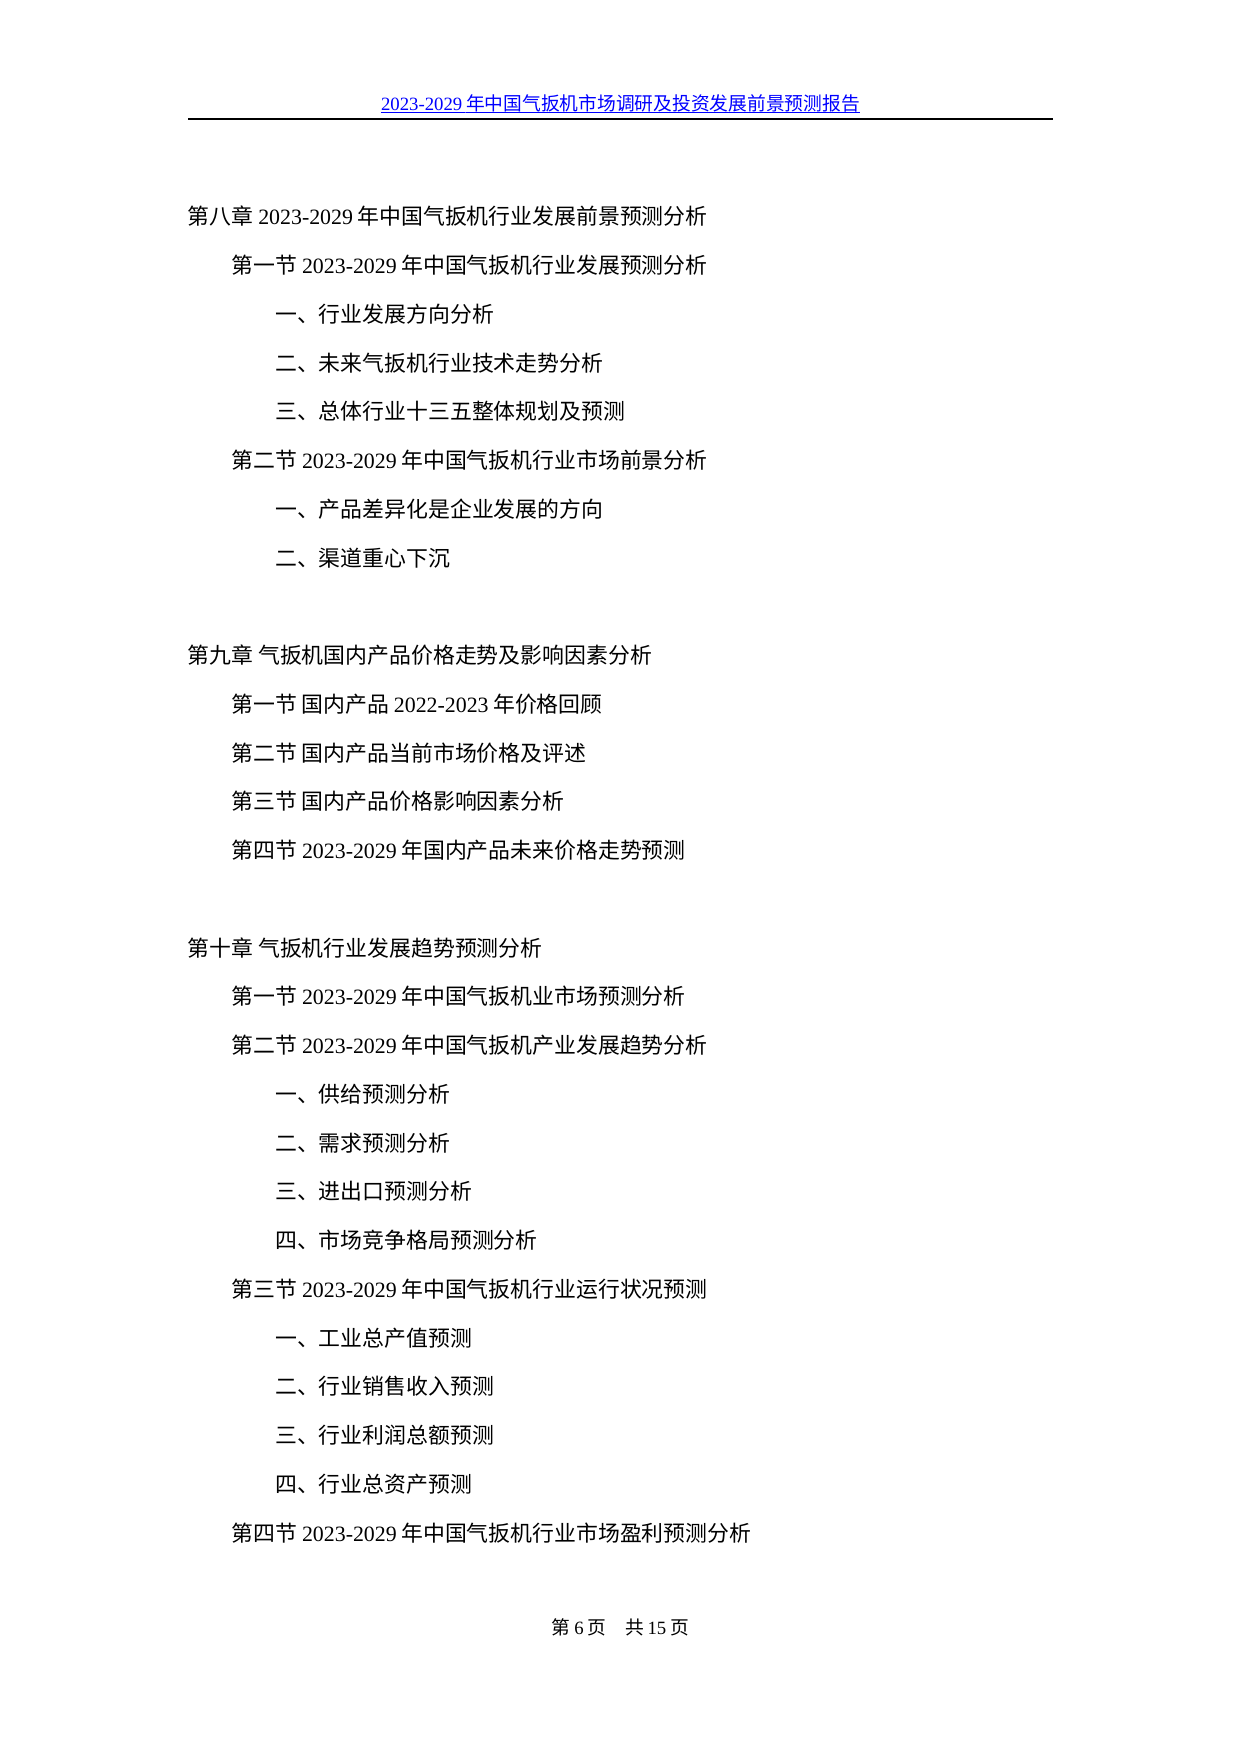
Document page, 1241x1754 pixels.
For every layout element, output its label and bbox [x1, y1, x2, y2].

text [187, 150, 1053, 1548]
